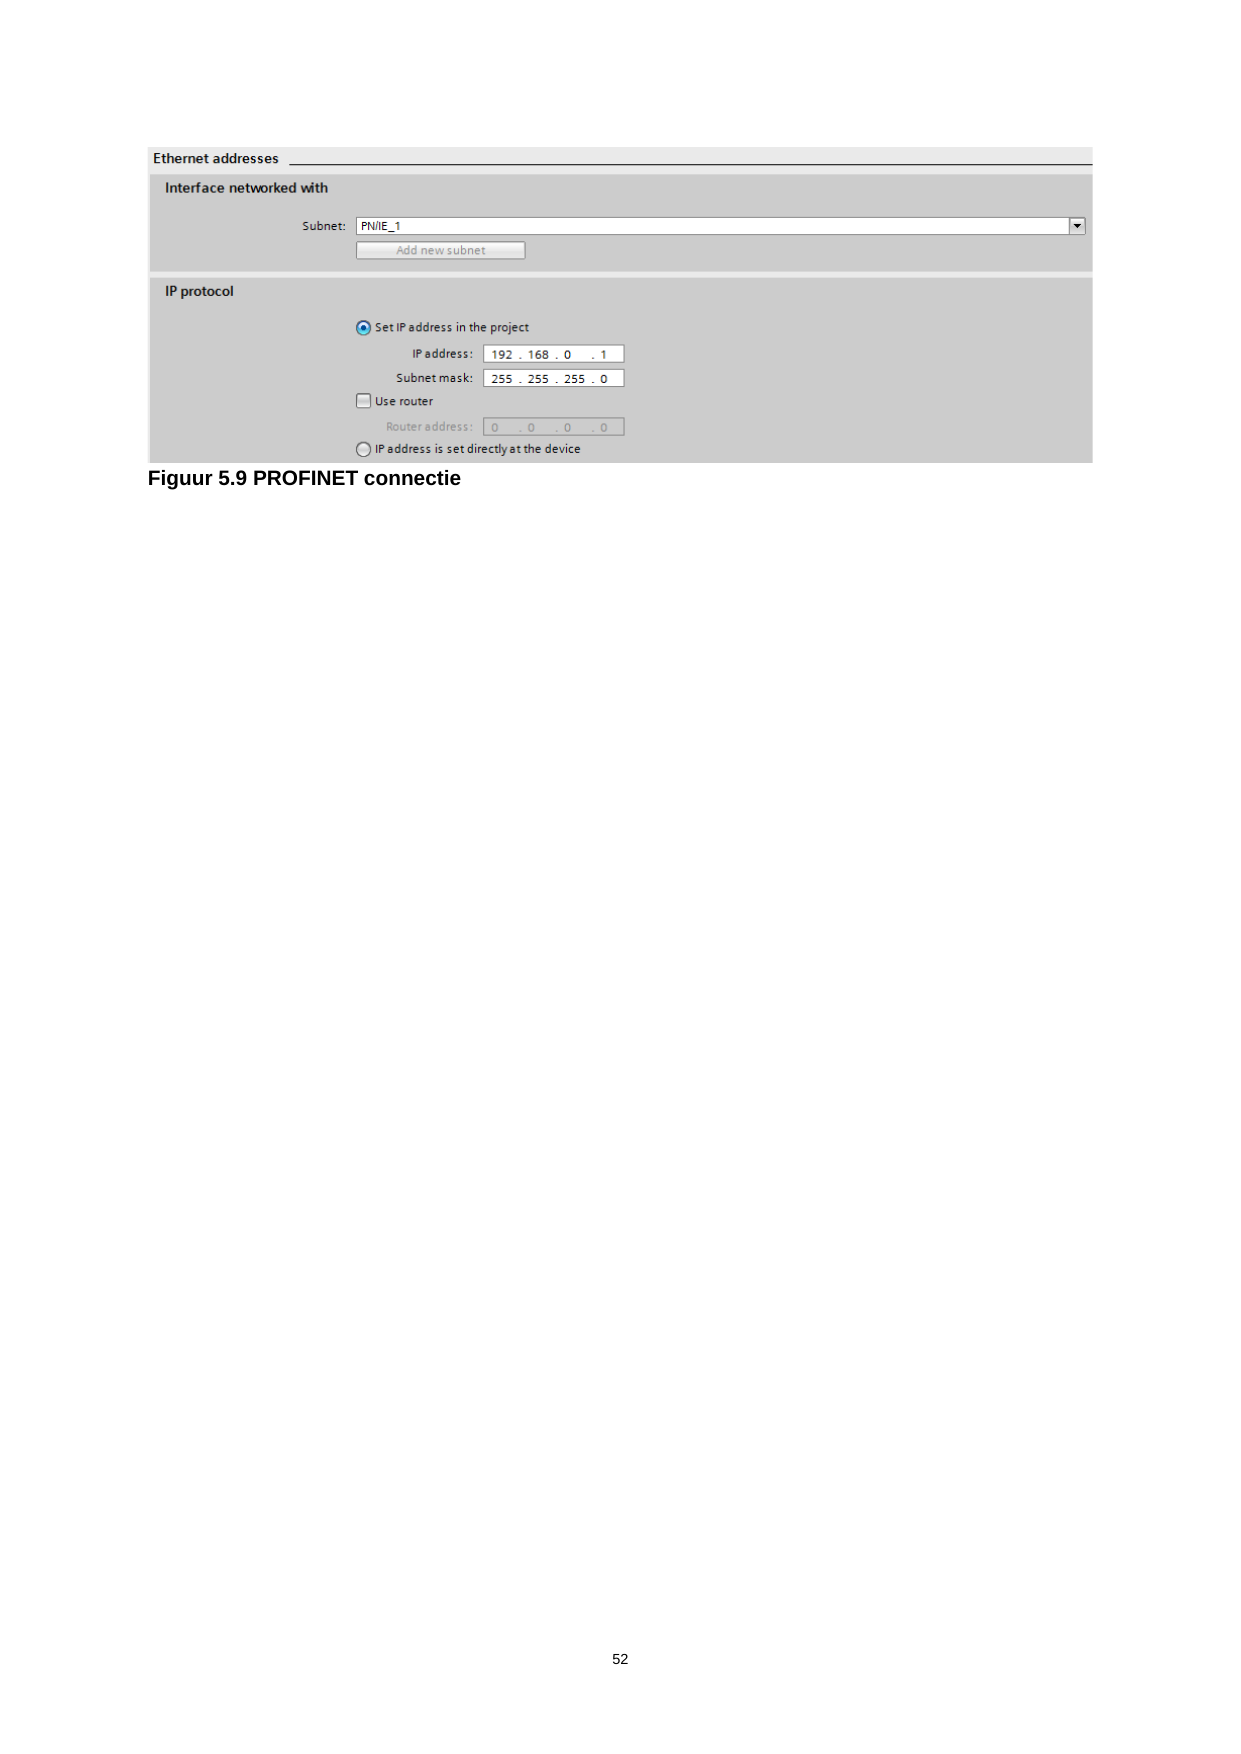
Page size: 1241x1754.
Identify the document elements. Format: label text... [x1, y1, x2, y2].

picture [147, 147, 1093, 463]
text Figuur 5.9 PROFINET connectie [148, 466, 1092, 490]
